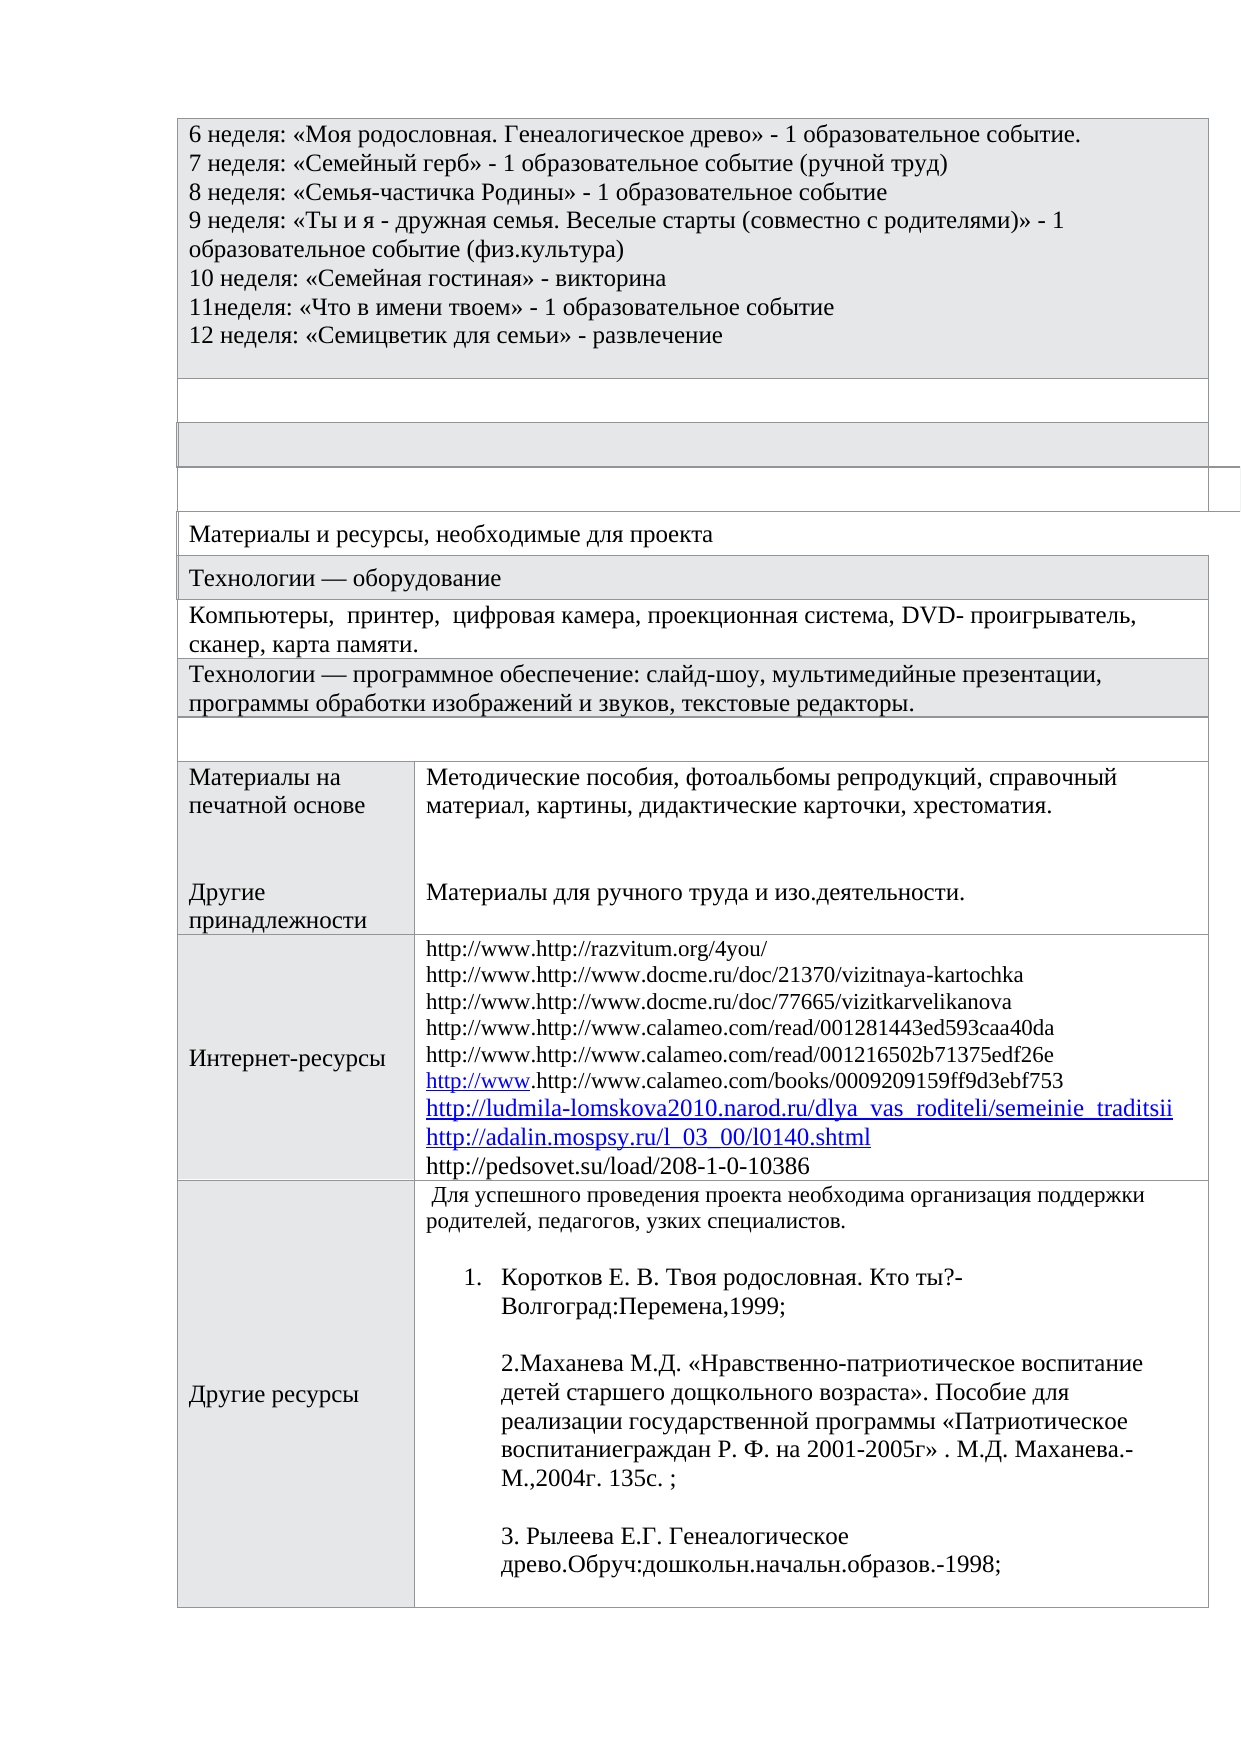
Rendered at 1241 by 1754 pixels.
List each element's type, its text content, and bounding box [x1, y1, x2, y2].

table_cell Компьютеры, принтер, цифровая камера, проекционная система, DVD- проигрыватель, сканер, карта памяти. [178, 600, 1208, 658]
table_cell http://www.http://razvitum.org/4you/ http://www.http://www.docme.ru/doc/21370/vizitnaya-kartochka http://www.http://www.docme.ru/doc/77665/vizitkarvelikanova http://www.http://www.calameo.com/read/001281443ed593caa40da http://www.http://www.calameo.com/read/001216502b71375edf26e http://www.http://www.calameo.com/books/0009209159ff9d3ebf753 http://ludmila-lomskova2010.narod.ru/dlya_vas_roditeli/semeinie_traditsii http://adalin.mospsy.ru/l_03_00/l0140.shtml http://pedsovet.su/load/208-1-0-10386 [415, 935, 1208, 1179]
table_cell Материалы и ресурсы, необходимые для проекта [179, 512, 1208, 555]
table_cell [178, 468, 1208, 511]
table_cell Для успешного проведения проекта необходима организация поддержки родителей, педагогов, узких специалистов. Коротков Е. В. Твоя родословная. Кто ты?-Волгоград:Перемена,1999; 2.Маханева М.Д. «Нравственно-патриотическое воспитание детей старшего дощкольного возраста». Пособие для реализации государственной программы «Патриотическое воспитаниеграждан Р. Ф. на 2001-2005г» . М.Д. Маханева.-М.,2004г. 135с. ; 3. Рылеева Е.Г. Генеалогическое древо.Обруч:дошкольн.начальн.образов.-1998; [415, 1181, 1208, 1607]
table_cell Другие ресурсы [178, 1181, 414, 1607]
table_cell [178, 379, 1208, 422]
table_cell [1209, 468, 1240, 511]
table_cell Технологии — программное обеспечение: слайд-шоу, мультимедийные презентации, программы обработки изображений и звуков, текстовые редакторы. [178, 659, 1208, 716]
table_cell [178, 718, 1208, 761]
table_cell [179, 423, 1208, 466]
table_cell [178, 119, 1208, 378]
table_cell Методические пособия, фотоальбомы репродукций, справочный материал, картины, дидактические карточки, хрестоматия. Материалы для ручного труда и изо.деятельности. [415, 762, 1208, 934]
table_cell Материалы на печатной основе Другие принадлежности [178, 762, 414, 934]
table_cell Интернет-ресурсы [178, 935, 414, 1179]
table_cell Технологии — оборудование [179, 556, 1208, 599]
